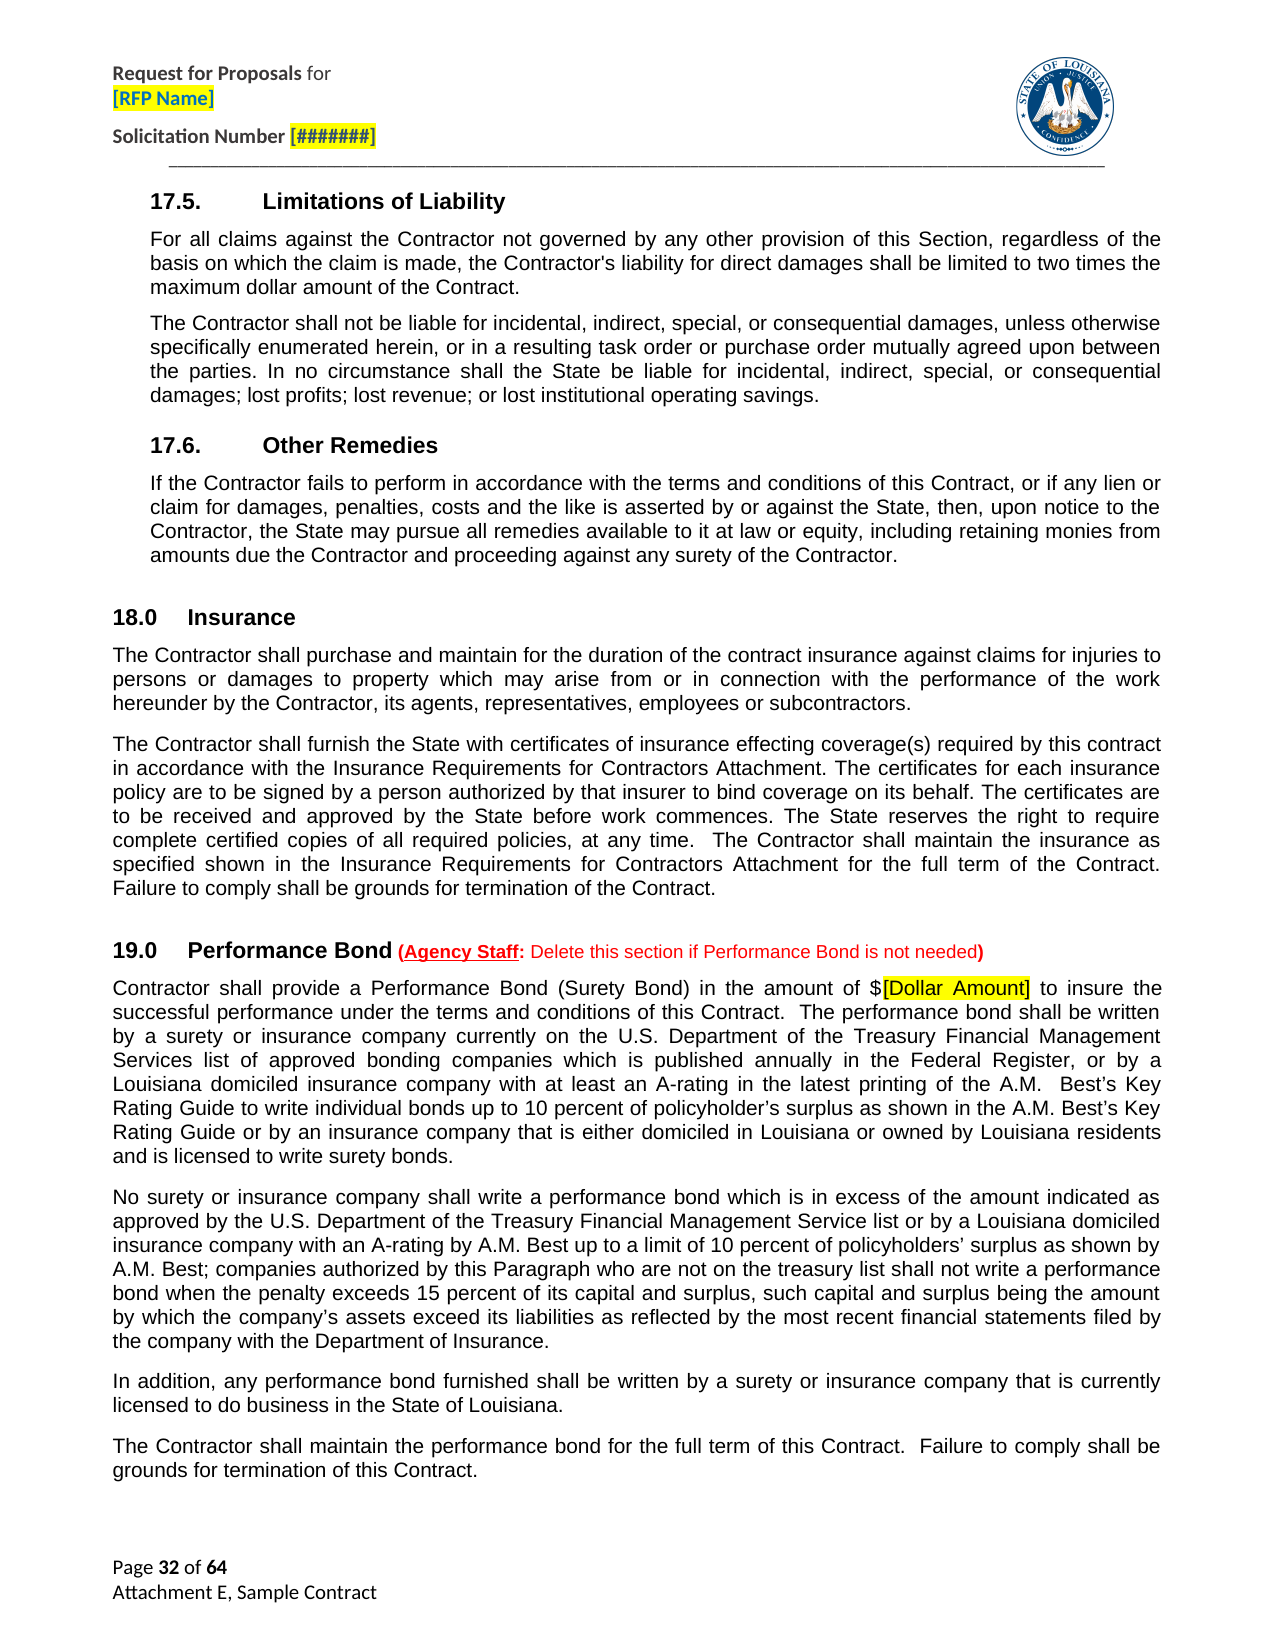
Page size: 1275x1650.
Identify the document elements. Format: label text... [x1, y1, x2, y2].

text If the Contractor fails to perform in accordance with the terms and conditions of this Contract, or if any lien or claim for damages, penalties, costs and the like is asserted by or against the State, then, upon notice to the Contractor, the State may pursue all remedies available to it at law or equity, including retaining monies from amounts due the Contractor and proceeding against any surety of the Contractor. [150, 471, 1162, 567]
text The Contractor shall maintain the performance bond for the full term of this Contract. Failure to comply shall be grounds for termination of this Contract. [112, 1434, 1162, 1482]
subtitle Insurance [112, 604, 1162, 630]
text The Contractor shall not be liable for incidental, indirect, special, or consequential damages, unless otherwise specifically enumerated herein, or in a resulting task order or purchase order mutually agreed upon between the parties. In no circumstance shall the State be liable for incidental, indirect, special, or consequential damages; lost profits; lost revenue; or lost institutional operating savings. [150, 311, 1162, 407]
picture [1016, 57, 1114, 156]
text For all claims against the Contractor not governed by any other provision of this Section, regardless of the basis on which the claim is made, the Contractor's liability for direct damages shall be limited to two times the maximum dollar amount of the Contract. [150, 227, 1162, 298]
text The Contractor shall furnish the State with certificates of insurance effecting coverage(s) required by this contract in accordance with the Insurance Requirements for Contractors Attachment. The certificates for each insurance policy are to be signed by a person authorized by that insurer to bind coverage on its behalf. The certificates are to be received and approved by the State before work commences. The State reserves the right to require complete certified copies of all required policies, at any time. The Contractor shall maintain the insurance as specified shown in the Insurance Requirements for Contractors Attachment for the full term of the Contract. Failure to comply shall be grounds for termination of the Contract. [112, 732, 1162, 900]
text In addition, any performance bond furnished shall be written by a surety or insurance company that is currently licensed to do business in the State of Louisiana. [112, 1369, 1162, 1417]
subtitle Performance Bond (Agency Staff: Delete this section if Performance Bond is not needed) [112, 937, 1162, 963]
text The Contractor shall purchase and maintain for the duration of the contract insurance against claims for injuries to persons or damages to property which may arise from or in connection with the performance of the work hereunder by the Contractor, its agents, representatives, employees or subcontractors. [112, 643, 1162, 715]
subtitle Other Remedies [150, 432, 1162, 458]
text No surety or insurance company shall write a performance bond which is in excess of the amount indicated as approved by the U.S. Department of the Treasury Financial Management Service list or by a Louisiana domiciled insurance company with an A-rating by A.M. Best up to a limit of 10 percent of policyholders’ surplus as shown by A.M. Best; companies authorized by this Paragraph who are not on the treasury list shall not write a performance bond when the penalty exceeds 15 percent of its capital and surplus, such capital and surplus being the amount by which the company’s assets exceed its liabilities as reflected by the most recent financial statements filed by the company with the Department of Insurance. [112, 1185, 1162, 1353]
subtitle Limitations of Liability [150, 188, 1162, 214]
text Contractor shall provide a Performance Bond (Surety Bond) in the amount of $[Dollar Amount] to insure the successful performance under the terms and conditions of this Contract. The performance bond shall be written by a surety or insurance company currently on the U.S. Department of the Treasury Financial Management Services list of approved bonding companies which is published annually in the Federal Register, or by a Louisiana domiciled insurance company with at least an A-rating in the latest printing of the A.M. Best’s Key Rating Guide to write individual bonds up to 10 percent of policyholder’s surplus as shown in the A.M. Best’s Key Rating Guide or by an insurance company that is either domiciled in Louisiana or owned by Louisiana residents and is licensed to write surety bonds. [112, 976, 1162, 1168]
